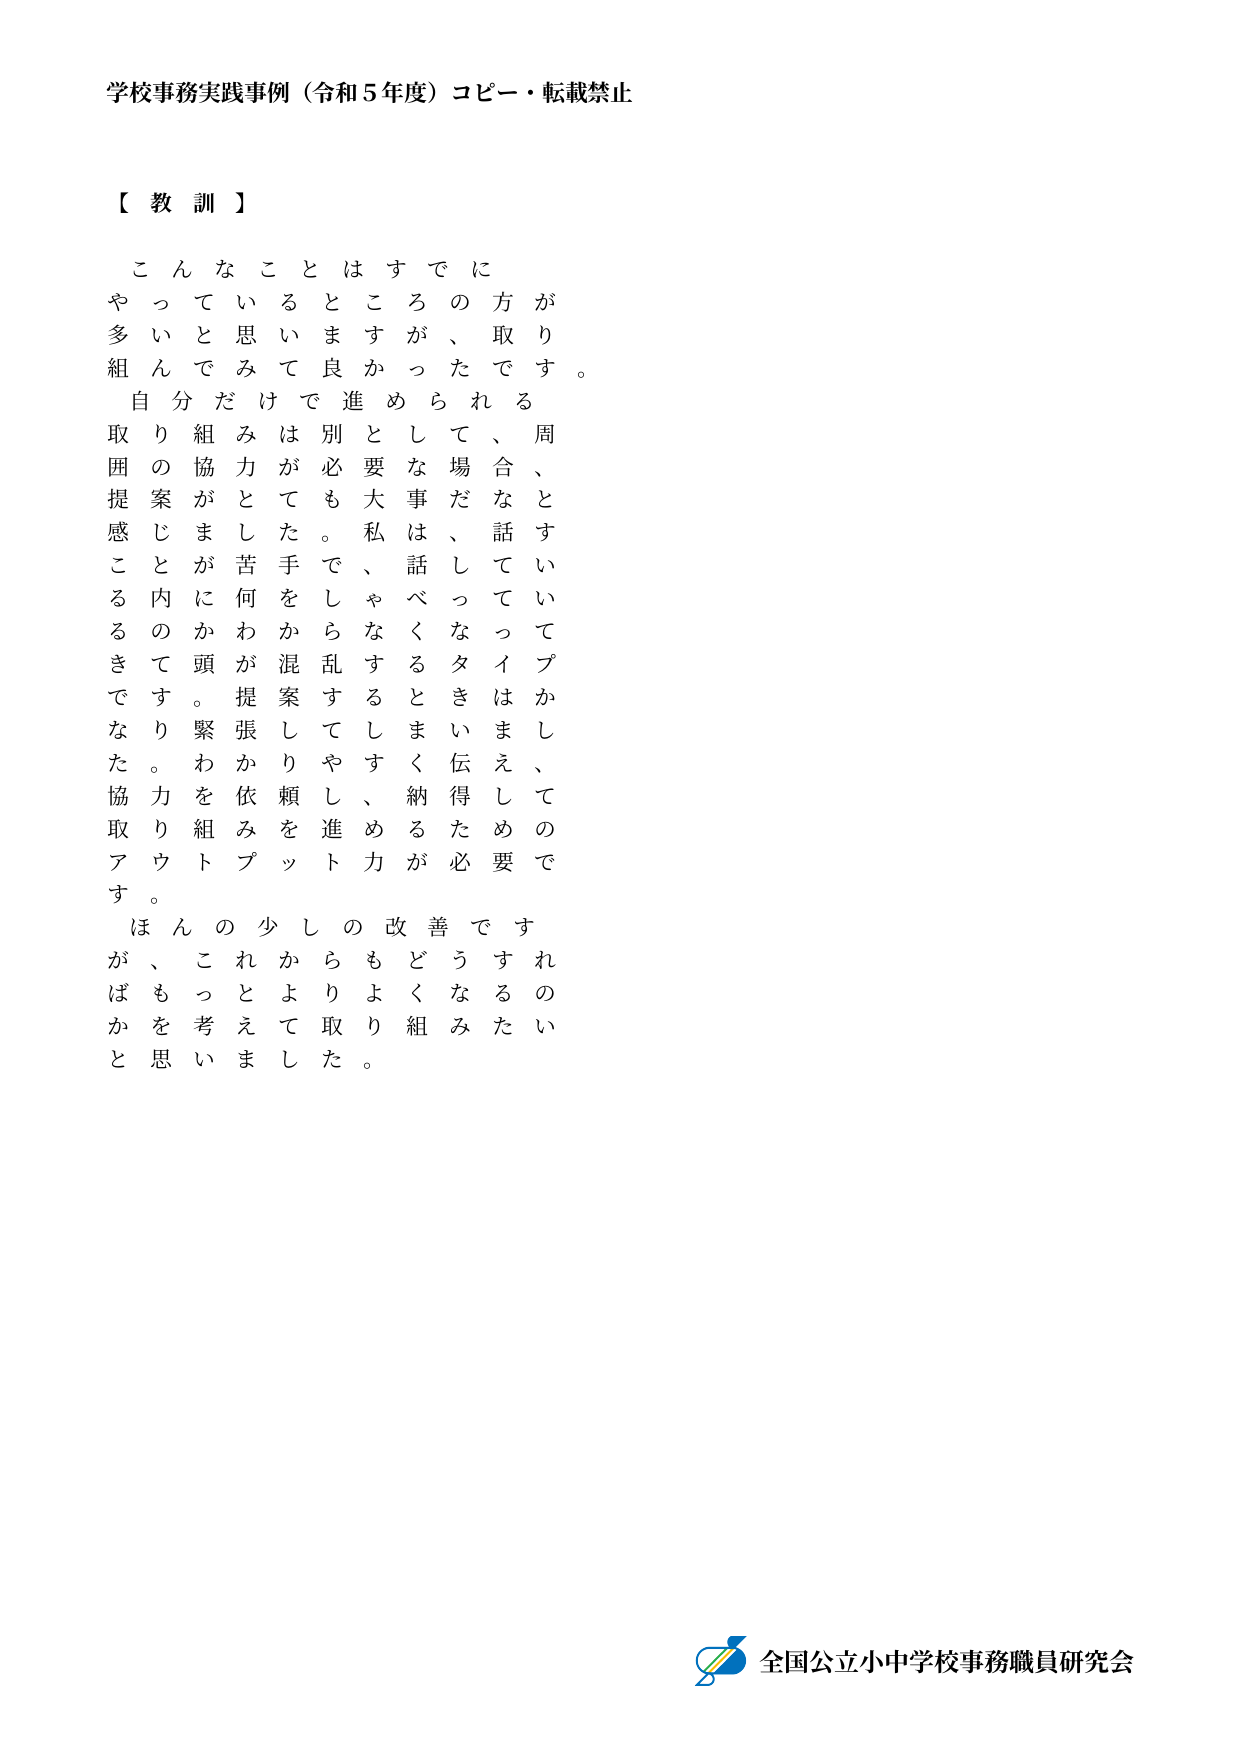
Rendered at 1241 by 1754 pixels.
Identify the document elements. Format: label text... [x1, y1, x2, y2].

text ほんの少しの改善ですが、これからもどうすればもっとよりよくなるのかを考えて取り組みたいと思いました。 [108, 910, 598, 1074]
text こんなことはすでにやっているところの方が多いと思いますが、取り組んでみて良かったです。 [108, 252, 598, 383]
text 自分だけで進められる取り組みは別として、周囲の協力が必要な場合、提案がとても大事だなと感じました。私は、話すことが苦手で、話している内に何をしゃべっているのかわからなくなってきて頭が混乱するタイプです。提案するときはかなり緊張してしまいました。わかりやすく伝え、協力を依頼し、納得して取り組みを進めるためのアウトプット力が必要です。 [108, 383, 598, 910]
picture [694, 1636, 748, 1686]
text 【教訓】 [108, 186, 598, 219]
